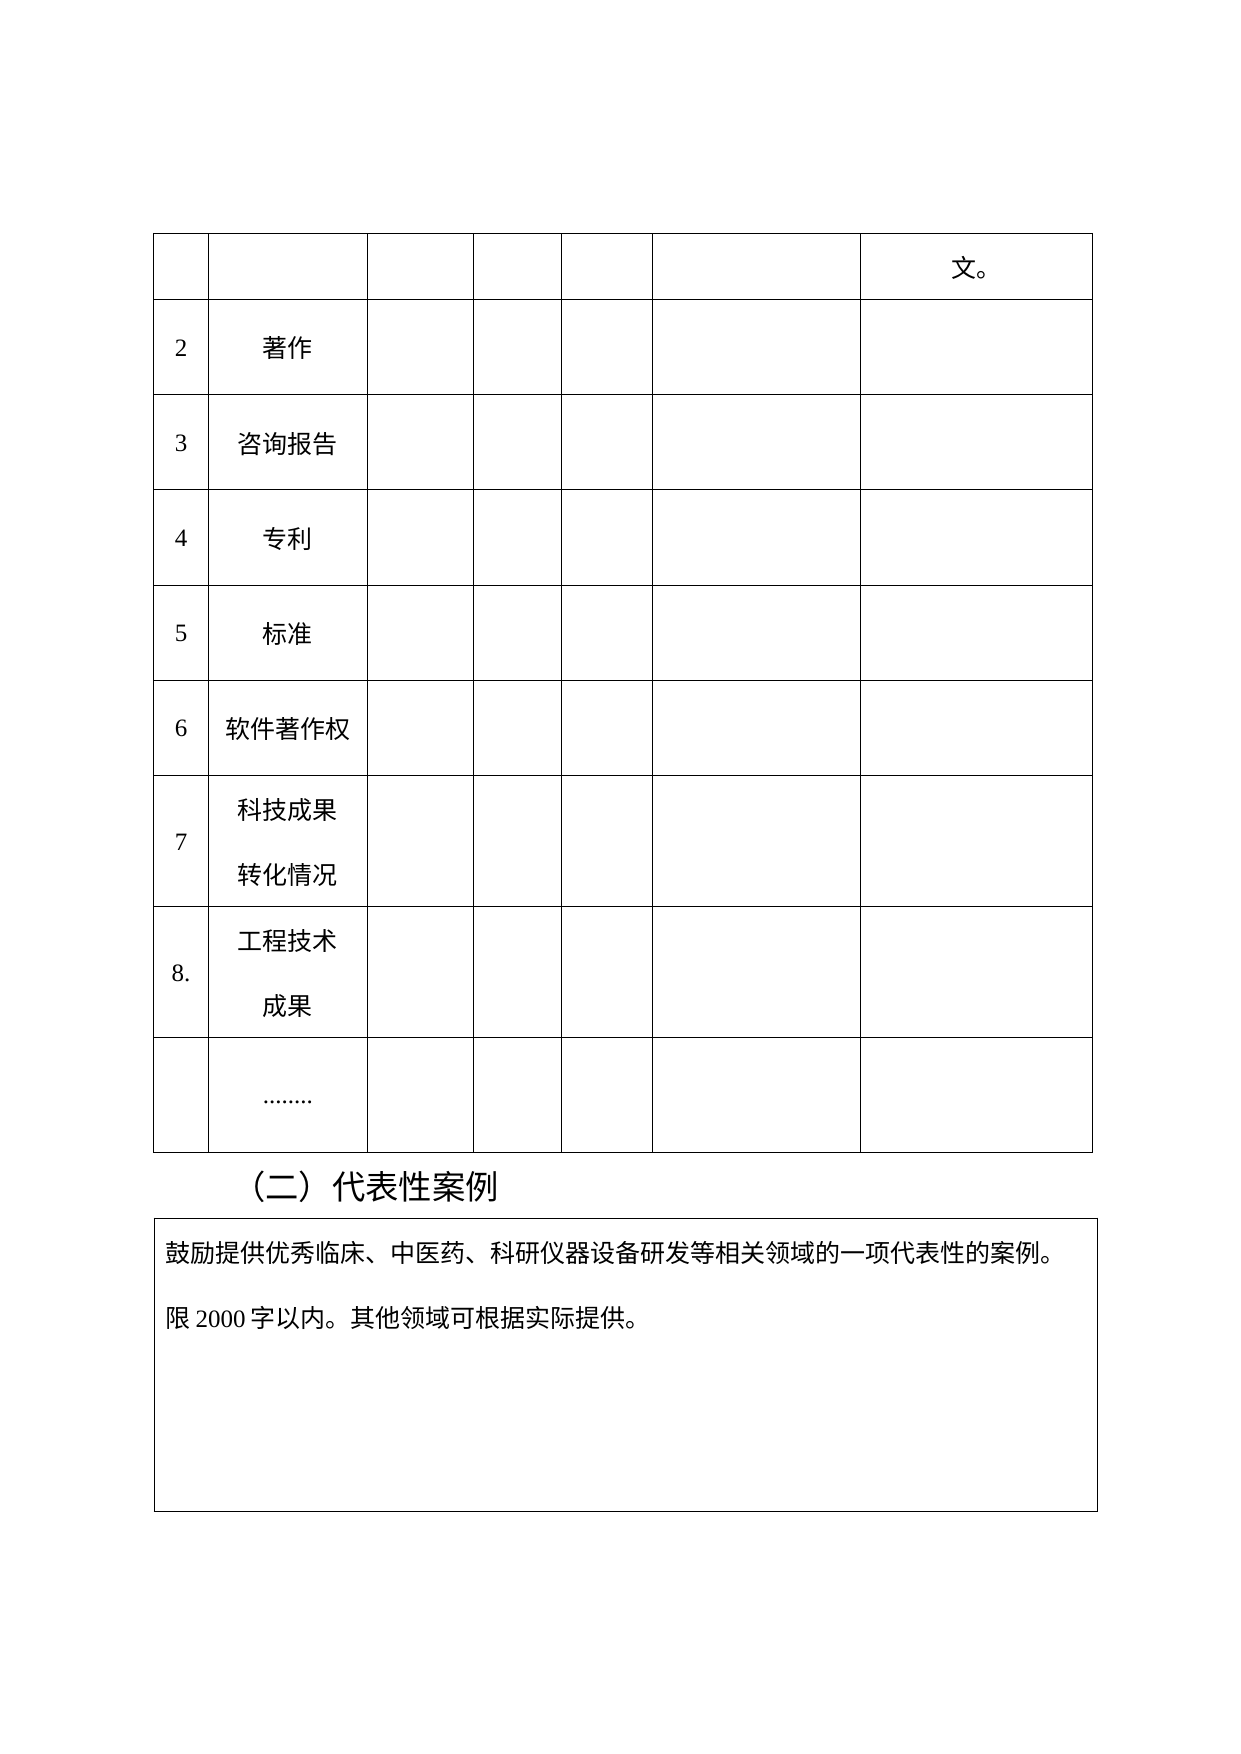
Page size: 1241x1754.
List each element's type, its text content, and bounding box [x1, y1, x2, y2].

table_cell [368, 300, 473, 394]
table_cell 工程技术 成果 [209, 907, 367, 1037]
table_cell [368, 490, 473, 584]
table_cell [861, 681, 1092, 775]
text （二）代表性案例 [165, 1153, 1081, 1218]
table_cell [474, 234, 561, 299]
table_cell [562, 586, 652, 680]
table_cell [653, 300, 860, 394]
table_cell ........ [209, 1038, 367, 1152]
table_cell 1 [154, 234, 208, 299]
table_cell [474, 490, 561, 584]
table_cell [474, 586, 561, 680]
table_cell [861, 1038, 1092, 1152]
table_cell [861, 300, 1092, 394]
table_cell [653, 490, 860, 584]
table_cell [474, 681, 561, 775]
table_cell [653, 681, 860, 775]
table_cell 5 [154, 586, 208, 680]
table_cell [474, 300, 561, 394]
table_cell 科技成果 转化情况 [209, 776, 367, 906]
table_cell [562, 490, 652, 584]
table_cell [562, 300, 652, 394]
table_cell [368, 234, 473, 299]
table_cell [861, 776, 1092, 906]
table_cell [562, 234, 652, 299]
table_cell [368, 395, 473, 489]
table_cell 6 [154, 681, 208, 775]
table_cell [474, 907, 561, 1037]
table_cell [368, 907, 473, 1037]
table_cell 咨询报告 [209, 395, 367, 489]
table_cell 7 [154, 776, 208, 906]
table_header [155, 1219, 1097, 1511]
table_cell [562, 1038, 652, 1152]
table_cell [474, 776, 561, 906]
table_cell [861, 395, 1092, 489]
table_cell [562, 395, 652, 489]
table_cell [653, 1038, 860, 1152]
table_cell 著作 [209, 300, 367, 394]
table_cell 软件著作权 [209, 681, 367, 775]
table_cell [562, 907, 652, 1037]
table_cell 8. [154, 907, 208, 1037]
table_cell [562, 776, 652, 906]
table_cell [154, 1038, 208, 1152]
table_cell [861, 907, 1092, 1037]
table_cell 4 [154, 490, 208, 584]
table_cell [653, 776, 860, 906]
table_cell [861, 586, 1092, 680]
table_cell 专利 [209, 490, 367, 584]
table_cell [653, 586, 860, 680]
table_cell [653, 234, 860, 299]
table_cell 3 [154, 395, 208, 489]
table_cell [861, 490, 1092, 584]
table_cell [653, 395, 860, 489]
table_cell [368, 1038, 473, 1152]
table_cell 2 [154, 300, 208, 394]
table_cell [368, 586, 473, 680]
table_cell [474, 395, 561, 489]
table_cell 论文 [209, 234, 367, 299]
table_cell [368, 681, 473, 775]
table_cell [474, 1038, 561, 1152]
table_cell [653, 907, 860, 1037]
table_cell 标准 [209, 586, 367, 680]
table_cell [368, 776, 473, 906]
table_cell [861, 234, 1092, 299]
table_cell [562, 681, 652, 775]
